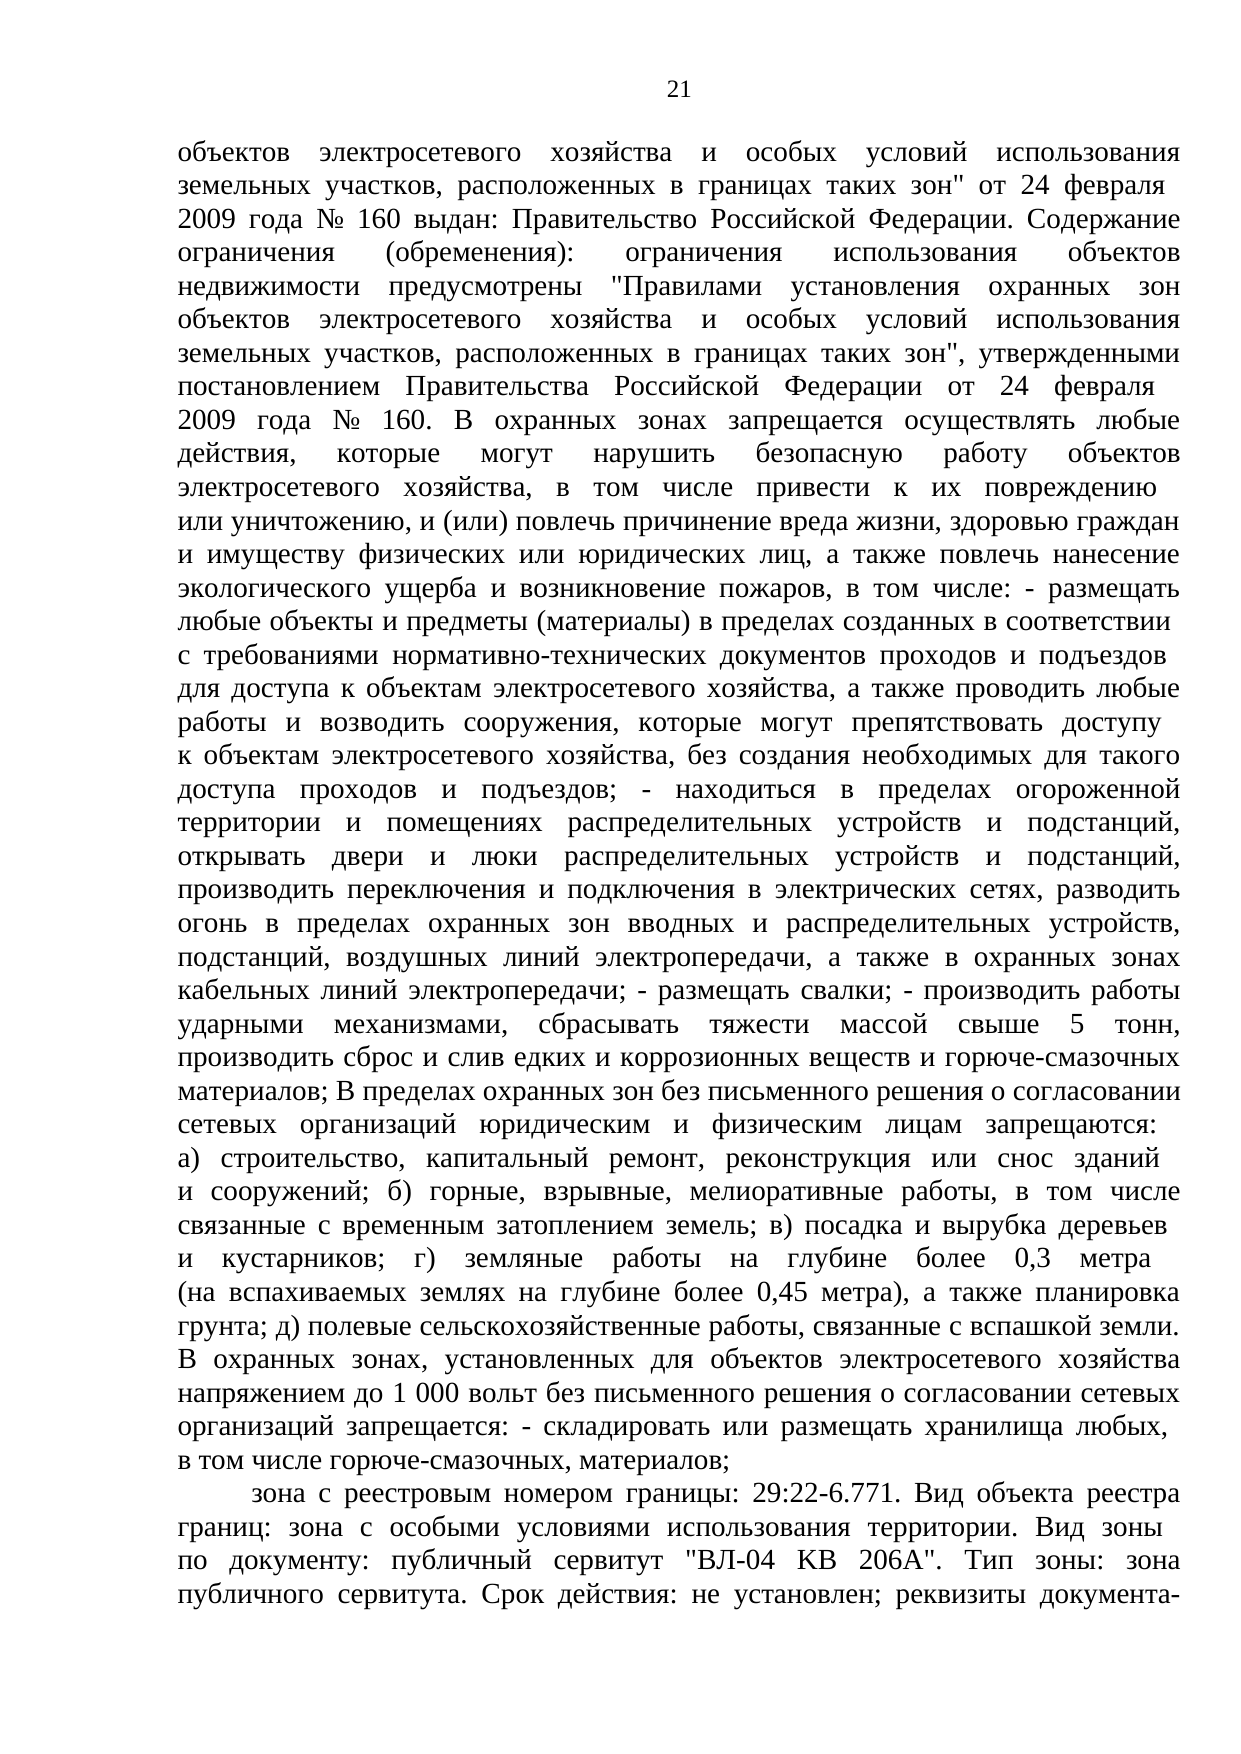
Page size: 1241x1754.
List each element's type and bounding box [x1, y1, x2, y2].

text [177, 1475, 1181, 1609]
text [177, 134, 1181, 1475]
